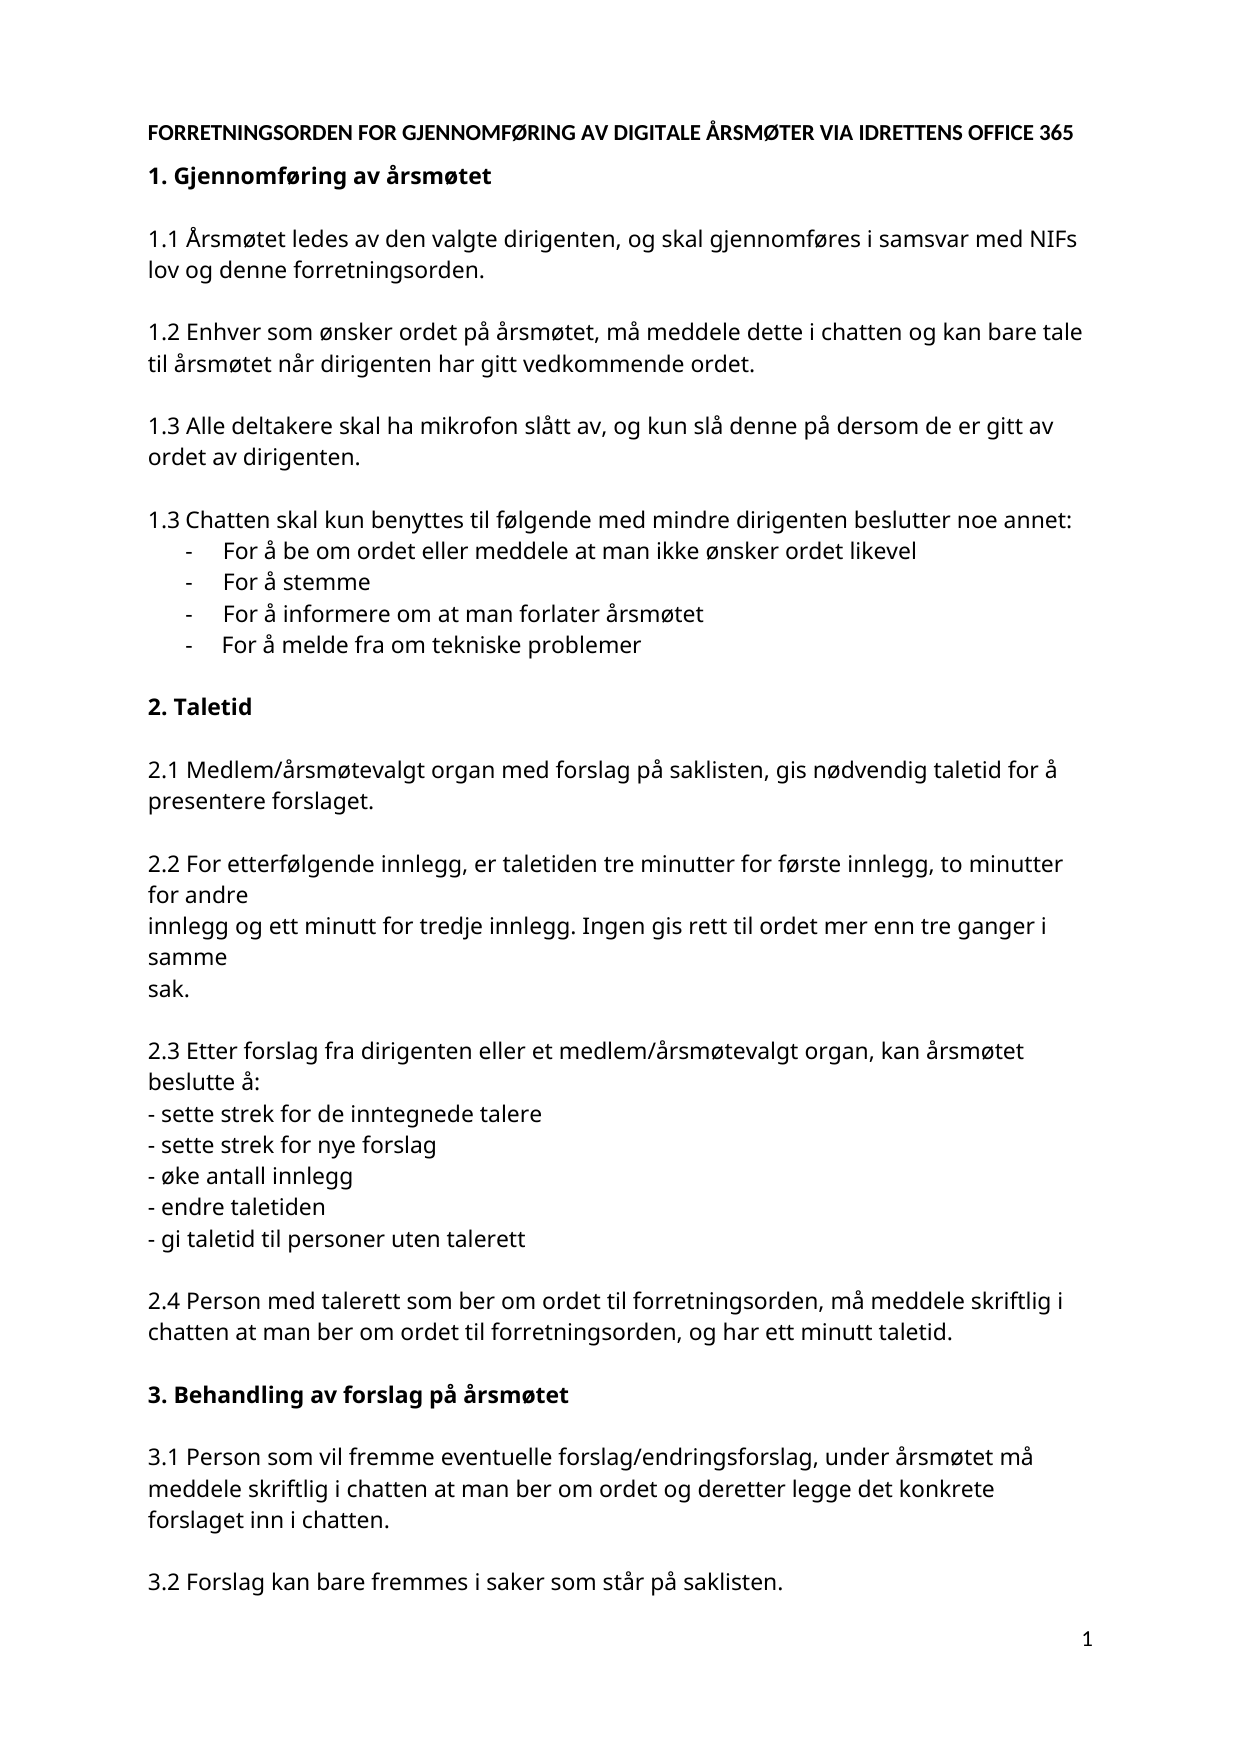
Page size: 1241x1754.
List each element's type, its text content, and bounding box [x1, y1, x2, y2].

text 2.1 Medlem/årsmøtevalgt organ med forslag på saklisten, gis nødvendig taletid for å presentere forslaget. [148, 754, 1092, 816]
text - endre taletiden [148, 1191, 1092, 1223]
text sak. [148, 973, 1092, 1004]
text FORRETNINGSORDEN FOR GJENNOMFØRING AV DIGITALE ÅRSMØTER VIA IDRETTENS OFFICE 365 [148, 118, 1092, 146]
list For å stemme [185, 566, 1092, 598]
list For å be om ordet eller meddele at man ikke ønsker ordet likevel [185, 535, 1092, 566]
text 3. Behandling av forslag på årsmøtet [148, 1379, 1092, 1410]
text - gi taletid til personer uten talerett [148, 1223, 1092, 1254]
text 2. Taletid [148, 691, 1092, 723]
text - sette strek for de inntegnede talere [148, 1098, 1092, 1129]
text - sette strek for nye forslag [148, 1129, 1092, 1160]
list For å informere om at man forlater årsmøtet [185, 598, 1092, 629]
text 3.2 Forslag kan bare fremmes i saker som står på saklisten. [148, 1566, 1092, 1598]
text 1.2 Enhver som ønsker ordet på årsmøtet, må meddele dette i chatten og kan bare tale til årsmøtet når dirigenten har gitt vedkommende ordet. [148, 316, 1092, 379]
text - For å melde fra om tekniske problemer [148, 629, 1092, 660]
text innlegg og ett minutt for tredje innlegg. Ingen gis rett til ordet mer enn tre ganger i samme [148, 910, 1092, 973]
text 1. Gjennomføring av årsmøtet [148, 160, 1092, 191]
text 1.3 Alle deltakere skal ha mikrofon slått av, og kun slå denne på dersom de er gitt av ordet av dirigenten. [148, 410, 1092, 473]
text - øke antall innlegg [148, 1160, 1092, 1191]
list Chatten skal kun benyttes til følgende med mindre dirigenten beslutter noe annet: [148, 504, 1092, 535]
text 2.3 Etter forslag fra dirigenten eller et medlem/årsmøtevalgt organ, kan årsmøtet beslutte å: [148, 1035, 1092, 1098]
text 1.1 Årsmøtet ledes av den valgte dirigenten, og skal gjennomføres i samsvar med NIFs lov og denne forretningsorden. [148, 223, 1092, 285]
text 2.4 Person med talerett som ber om ordet til forretningsorden, må meddele skriftlig i chatten at man ber om ordet til forretningsorden, og har ett minutt taletid. [148, 1285, 1092, 1348]
text 3.1 Person som vil fremme eventuelle forslag/endringsforslag, under årsmøtet må meddele skriftlig i chatten at man ber om ordet og deretter legge det konkrete forslaget inn i chatten. [148, 1441, 1092, 1535]
text 2.2 For etterfølgende innlegg, er taletiden tre minutter for første innlegg, to minutter for andre [148, 848, 1092, 910]
